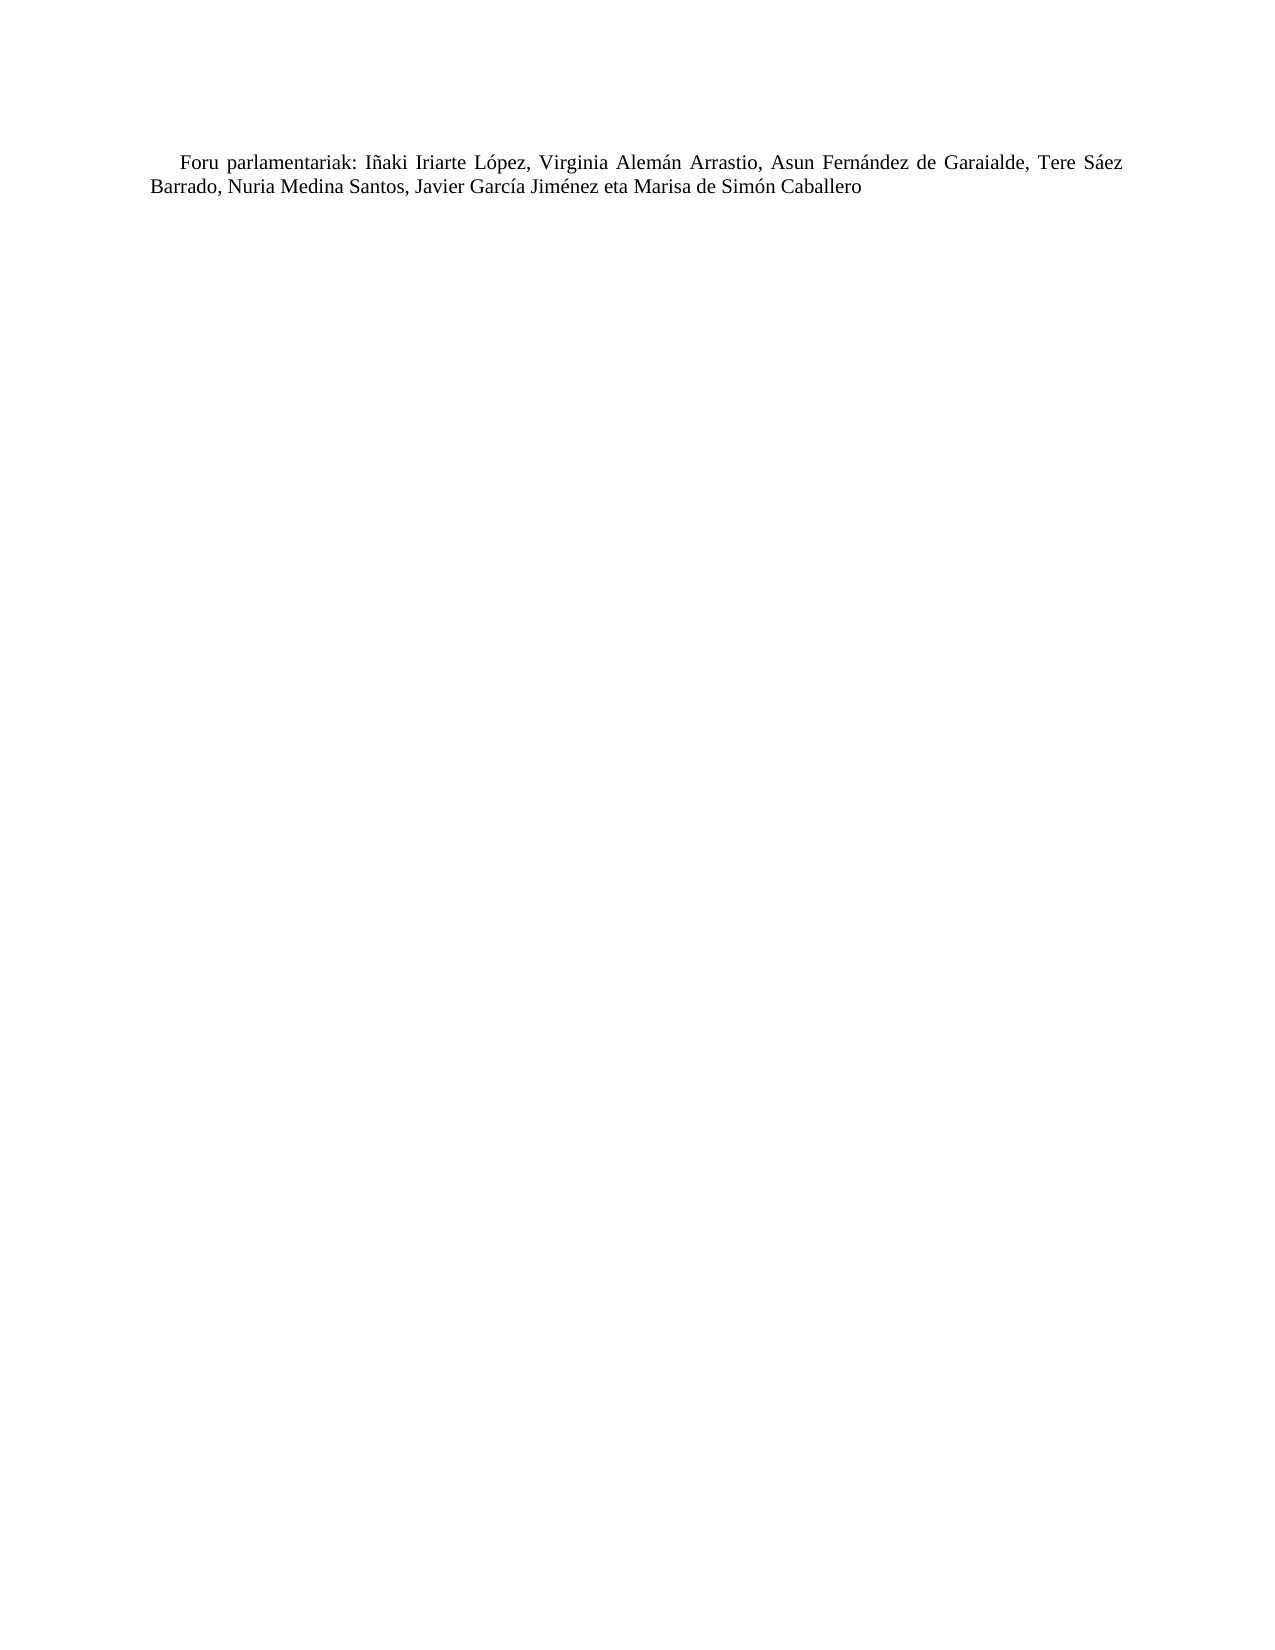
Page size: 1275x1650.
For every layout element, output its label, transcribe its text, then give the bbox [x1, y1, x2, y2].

text Foru parlamentariak: Iñaki Iriarte López, Virginia Alemán Arrastio, Asun Fernández de Garaialde, Tere Sáez Barrado, Nuria Medina Santos, Javier García Jiménez eta Marisa de Simón Caballero [150, 150, 1125, 198]
